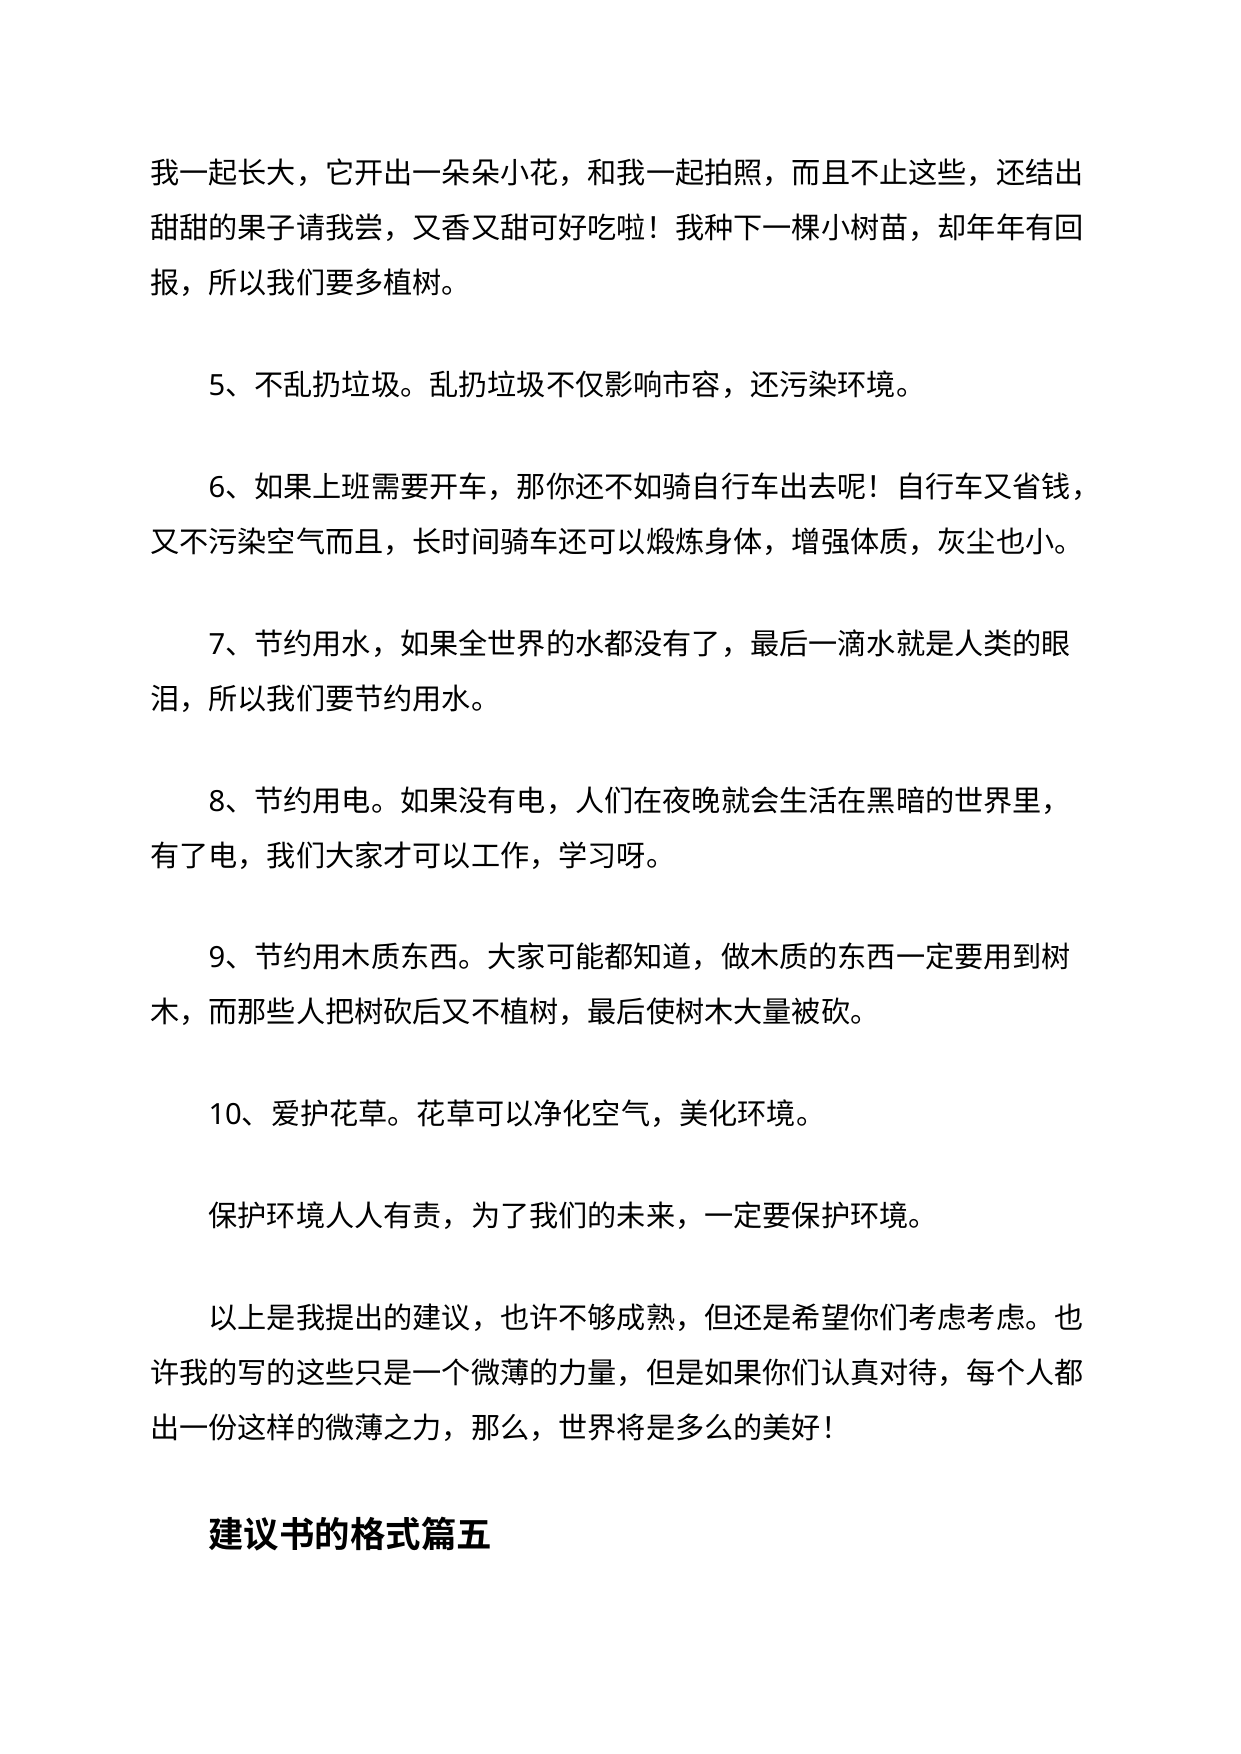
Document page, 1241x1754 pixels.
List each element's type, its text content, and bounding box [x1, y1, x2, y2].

text 以上是我提出的建议，也许不够成熟，但还是希望你们考虑考虑。也许我的写的这些只是一个微薄的力量，但是如果你们认真对待，每个人都出一份这样的微薄之力，那么，世界将是多么的美好！ [150, 1294, 1090, 1446]
text 5、不乱扔垃圾。乱扔垃圾不仅影响市容，还污染环境。 [150, 362, 1090, 404]
text 6、如果上班需要开车，那你还不如骑自行车出去呢！自行车又省钱，又不污染空气而且，长时间骑车还可以煅炼身体，增强体质，灰尘也小。 [150, 463, 1090, 561]
text 建议书的格式篇五 [150, 1506, 1090, 1557]
text 9、节约用木质东西。大家可能都知道，做木质的东西一定要用到树木，而那些人把树砍后又不植树，最后使树木大量被砍。 [150, 934, 1090, 1031]
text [150, 150, 1090, 302]
text 7、节约用水，如果全世界的水都没有了，最后一滴水就是人类的眼泪，所以我们要节约用水。 [150, 620, 1090, 718]
text 10、爱护花草。花草可以净化空气，美化环境。 [150, 1091, 1090, 1133]
text 保护环境人人有责，为了我们的未来，一定要保护环境。 [150, 1193, 1090, 1235]
text 8、节约用电。如果没有电，人们在夜晚就会生活在黑暗的世界里，有了电，我们大家才可以工作，学习呀。 [150, 777, 1090, 874]
